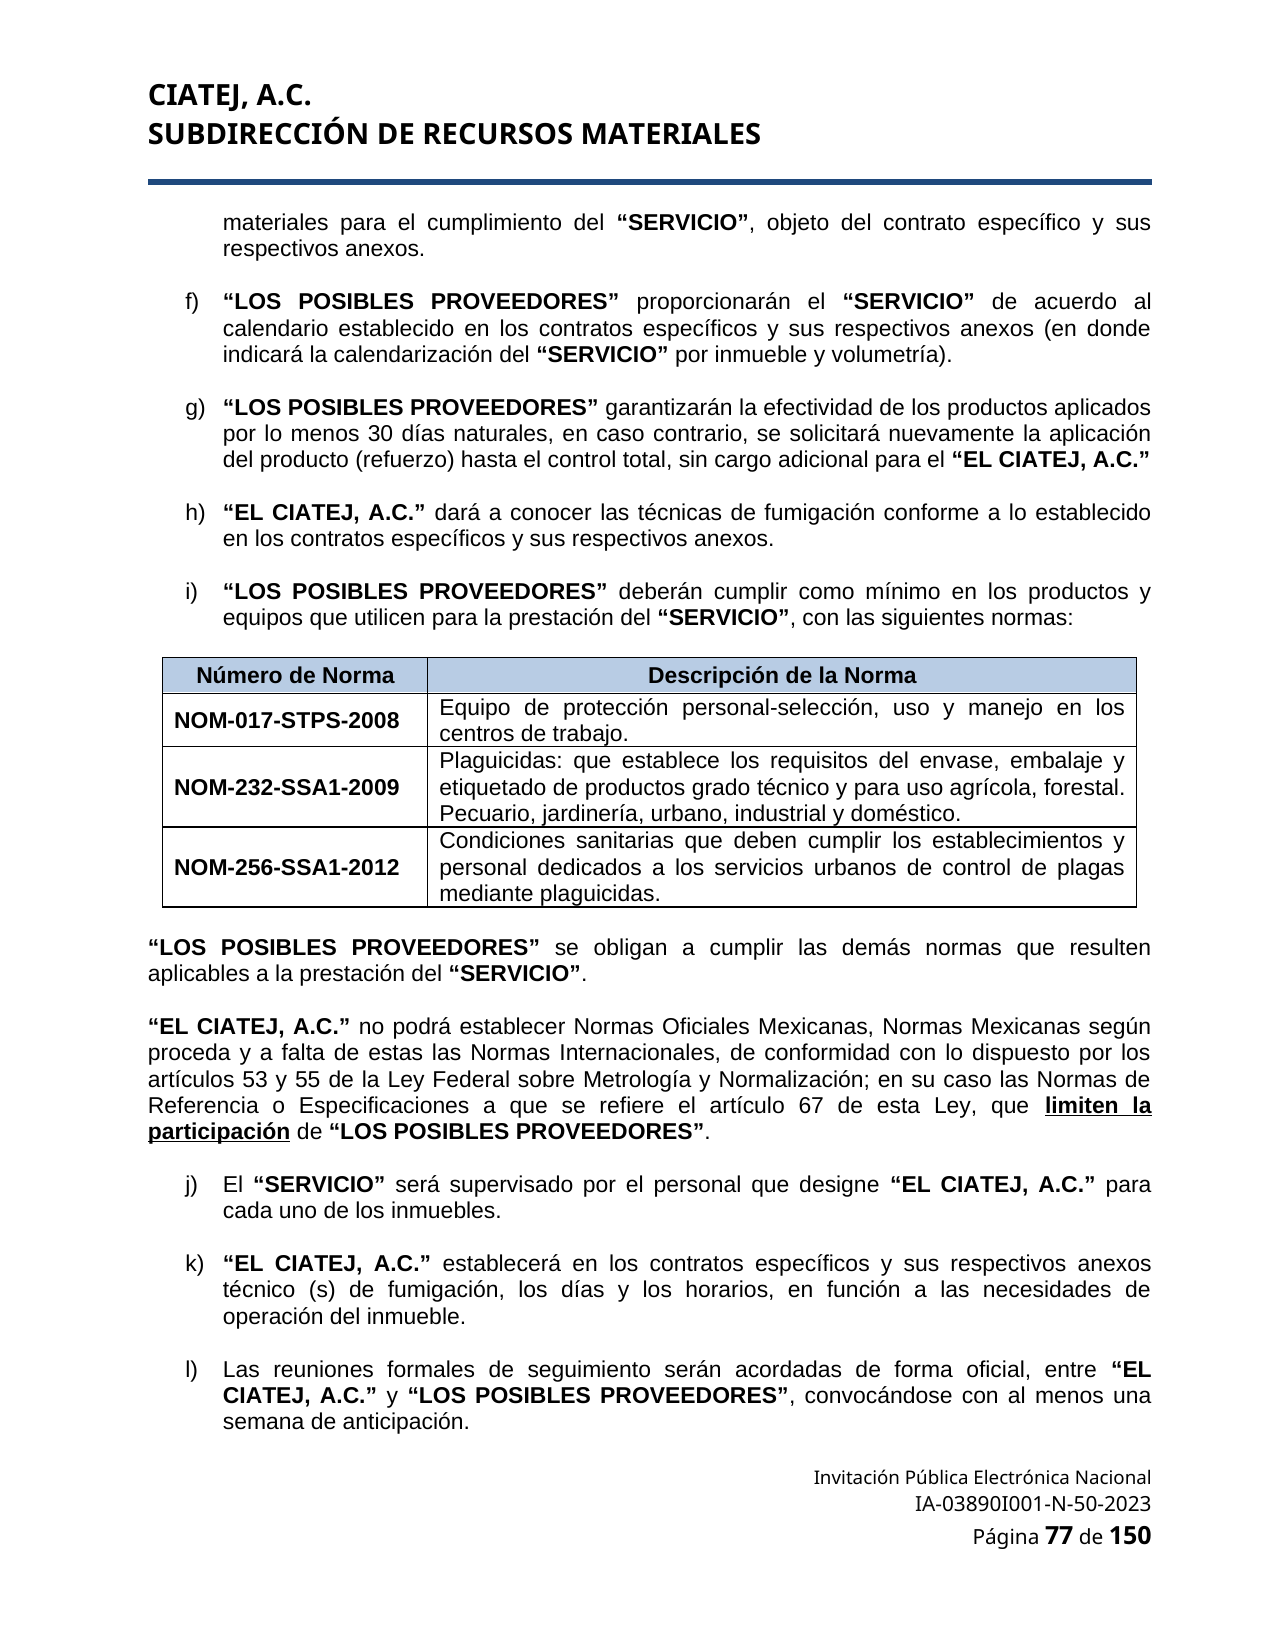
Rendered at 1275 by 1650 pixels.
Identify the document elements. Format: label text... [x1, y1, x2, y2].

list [185, 209, 1152, 262]
table_cell NOM-256-SSA1-2012 [163, 828, 427, 906]
text “LOS POSIBLES PROVEEDORES” se obligan a cumplir las demás normas que resulten aplicables a la prestación del “SERVICIO”. [148, 934, 1152, 987]
table_cell Plaguicidas: que establece los requisitos del envase, embalaje y etiquetado de productos grado técnico y para uso agrícola, forestal. Pecuario, jardinería, urbano, industrial y doméstico. [428, 747, 1136, 826]
list “LOS POSIBLES PROVEEDORES” garantizarán la efectividad de los productos aplicados por lo menos 30 días naturales, en caso contrario, se solicitará nuevamente la aplicación del producto (refuerzo) hasta el control total, sin cargo adicional para el “EL CIATEJ, A.C.” [185, 393, 1152, 473]
table_cell Condiciones sanitarias que deben cumplir los establecimientos y personal dedicados a los servicios urbanos de control de plagas mediante plaguicidas. [428, 828, 1136, 906]
table_header Descripción de la Norma [428, 658, 1136, 692]
list “LOS POSIBLES PROVEEDORES” proporcionarán el “SERVICIO” de acuerdo al calendario establecido en los contratos específicos y sus respectivos anexos (en donde indicará la calendarización del “SERVICIO” por inmueble y volumetría). [185, 288, 1152, 367]
text “EL CIATEJ, A.C.” no podrá establecer Normas Oficiales Mexicanas, Normas Mexicanas según proceda y a falta de estas las Normas Internacionales, de conformidad con lo dispuesto por los artículos 53 y 55 de la Ley Federal sobre Metrología y Normalización; en su caso las Normas de Referencia o Especificaciones a que se refiere el artículo 67 de esta Ley, que limiten la participación de “LOS POSIBLES PROVEEDORES”. [148, 1013, 1152, 1145]
list El “SERVICIO” será supervisado por el personal que designe “EL CIATEJ, A.C.” para cada uno de los inmuebles. [185, 1171, 1152, 1224]
table_cell NOM-017-STPS-2008 [163, 694, 427, 746]
table_header Número de Norma [163, 658, 427, 692]
list “EL CIATEJ, A.C.” establecerá en los contratos específicos y sus respectivos anexos técnico (s) de fumigación, los días y los horarios, en función a las necesidades de operación del inmueble. [185, 1250, 1152, 1329]
list “LOS POSIBLES PROVEEDORES” deberán cumplir como mínimo en los productos y equipos que utilicen para la prestación del “SERVICIO”, con las siguientes normas: [185, 578, 1152, 631]
list Las reuniones formales de seguimiento serán acordadas de forma oficial, entre “EL CIATEJ, A.C.” y “LOS POSIBLES PROVEEDORES”, convocándose con al menos una semana de anticipación. [185, 1356, 1152, 1434]
list “EL CIATEJ, A.C.” dará a conocer las técnicas de fumigación conforme a lo establecido en los contratos específicos y sus respectivos anexos. [185, 499, 1152, 552]
table_cell NOM-232-SSA1-2009 [163, 747, 427, 826]
table_cell Equipo de protección personal-selección, uso y manejo en los centros de trabajo. [428, 694, 1136, 746]
